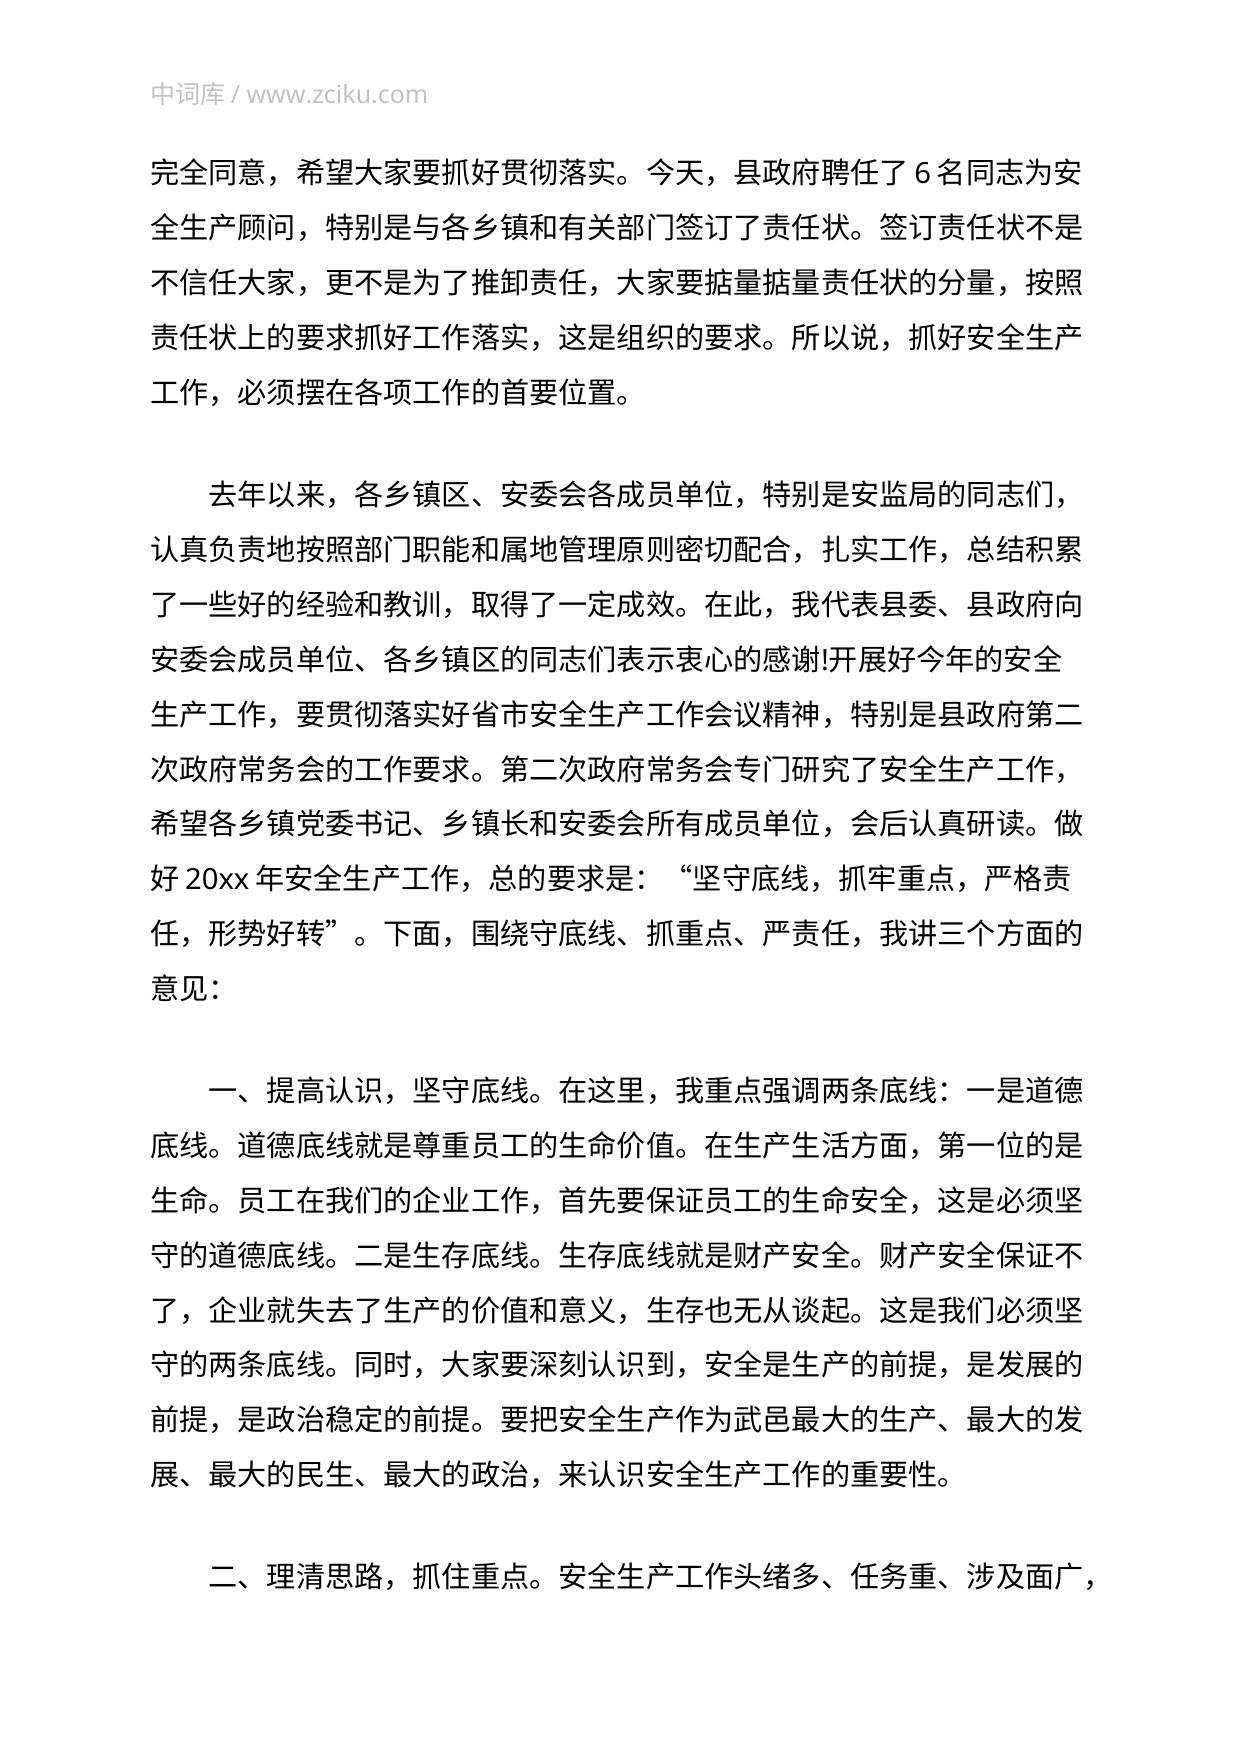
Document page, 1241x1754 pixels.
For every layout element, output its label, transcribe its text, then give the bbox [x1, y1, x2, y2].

text 一、提高认识，坚守底线。在这里，我重点强调两条底线：一是道德底线。道德底线就是尊重员工的生命价值。在生产生活方面，第一位的是生命。员工在我们的企业工作，首先要保证员工的生命安全，这是必须坚守的道德底线。二是生存底线。生存底线就是财产安全。财产安全保证不了，企业就失去了生产的价值和意义，生存也无从谈起。这是我们必须坚守的两条底线。同时，大家要深刻认识到，安全是生产的前提，是发展的前提，是政治稳定的前提。要把安全生产作为武邑最大的生产、最大的发展、最大的民生、最大的政治，来认识安全生产工作的重要性。 [150, 1067, 1090, 1494]
text 去年以来，各乡镇区、安委会各成员单位，特别是安监局的同志们，认真负责地按照部门职能和属地管理原则密切配合，扎实工作，总结积累了一些好的经验和教训，取得了一定成效。在此，我代表县委、县政府向安委会成员单位、各乡镇区的同志们表示衷心的感谢!开展好今年的安全生产工作，要贯彻落实好省市安全生产工作会议精神，特别是县政府第二次政府常务会的工作要求。第二次政府常务会专门研究了安全生产工作，希望各乡镇党委书记、乡镇长和安委会所有成员单位，会后认真研读。做好20xx年安全生产工作，总的要求是：“坚守底线，抓牢重点，严格责任，形势好转”。下面，围绕守底线、抓重点、严责任，我讲三个方面的意见： [150, 471, 1090, 1008]
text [150, 1553, 1090, 1596]
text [150, 150, 1090, 412]
